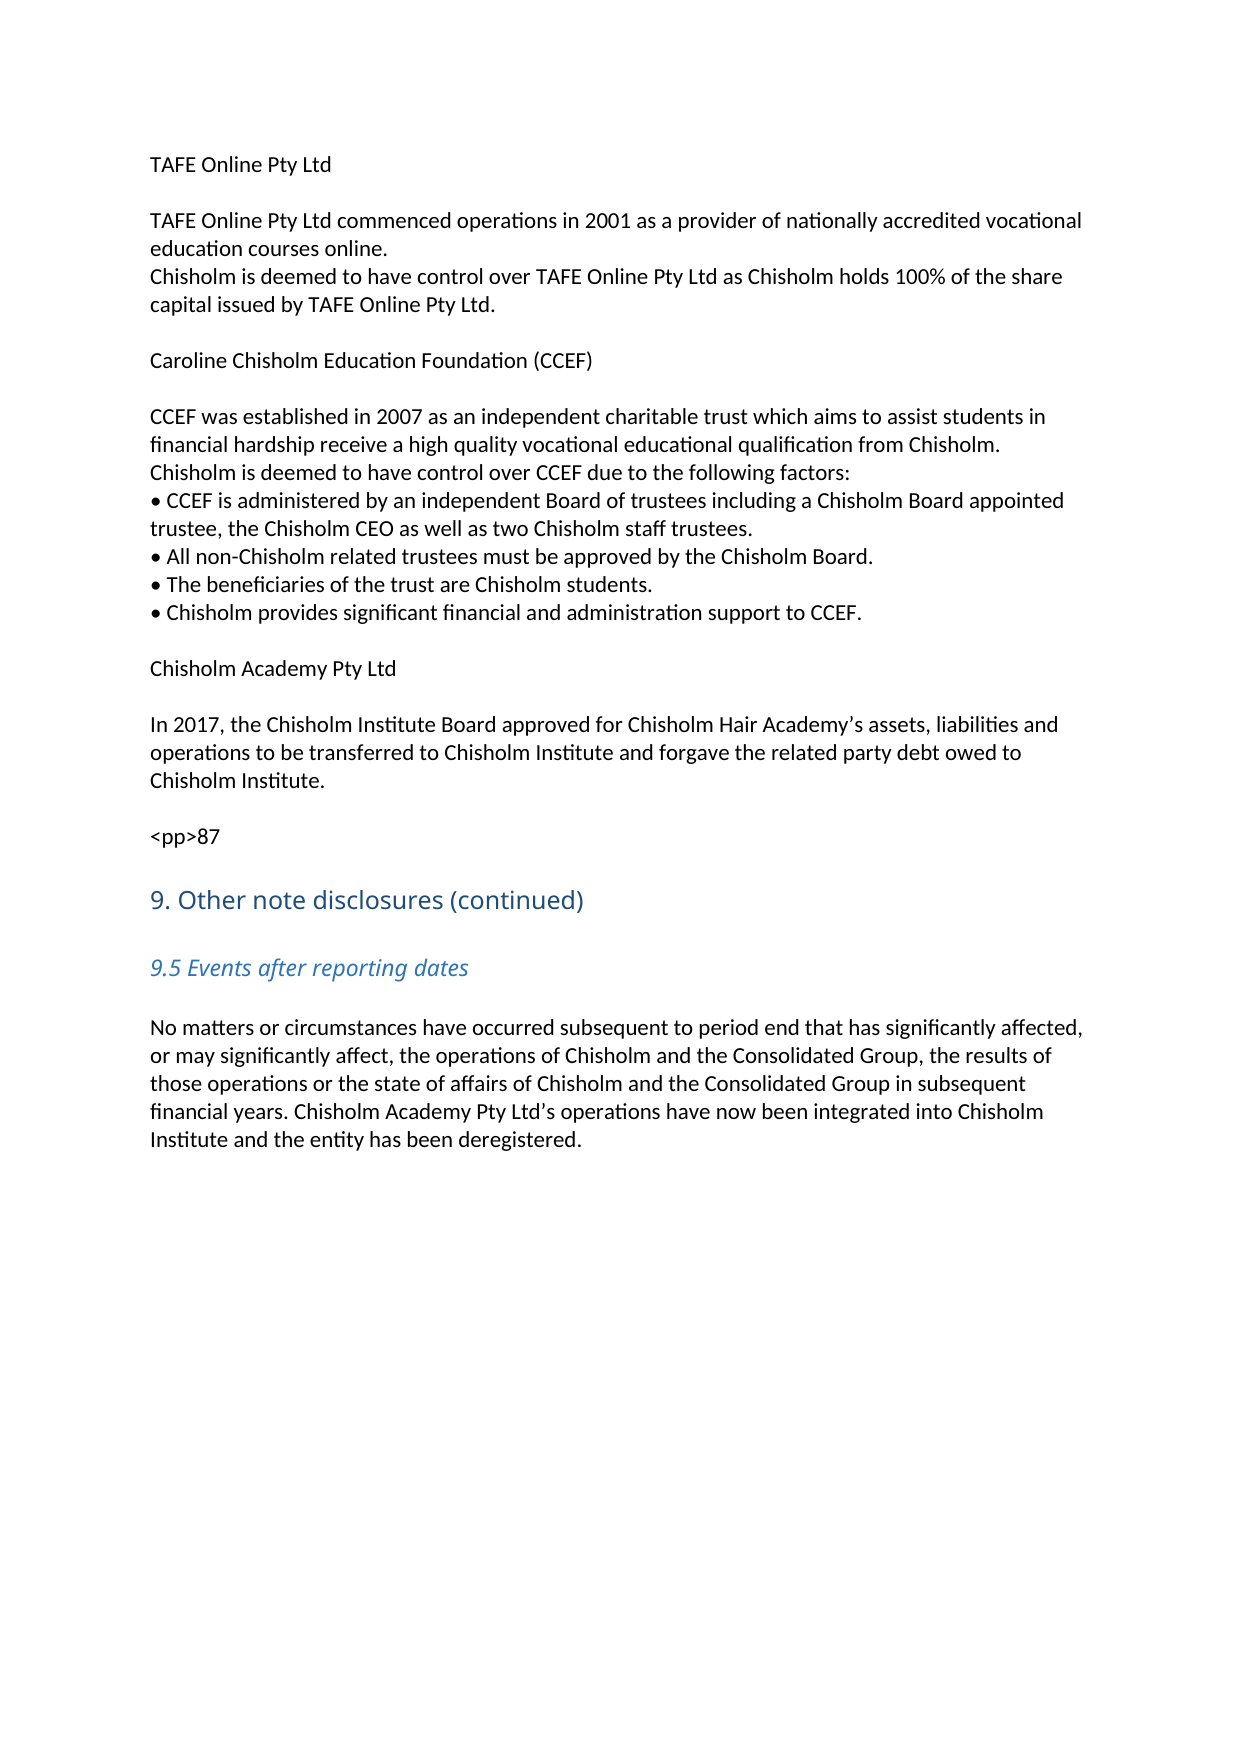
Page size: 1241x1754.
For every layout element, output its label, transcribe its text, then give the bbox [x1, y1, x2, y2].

text <pp>87 [150, 822, 1090, 851]
text TAFE Online Pty Ltd [150, 150, 1090, 178]
subtitle 9. Other note disclosures (continued) [150, 883, 1090, 917]
text CCEF was established in 2007 as an independent charitable trust which aims to assist students in financial hardship receive a high quality vocational educational qualification from Chisholm. [150, 402, 1090, 458]
text No matters or circumstances have occurred subsequent to period end that has significantly affected, or may significantly affect, the operations of Chisholm and the Consolidated Group, the results of those operations or the state of affairs of Chisholm and the Consolidated Group in subsequent financial years. Chisholm Academy Pty Ltd’s operations have now been integrated into Chisholm Institute and the entity has been deregistered. [150, 1013, 1090, 1153]
text Chisholm is deemed to have control over CCEF due to the following factors: [150, 458, 1090, 486]
text Chisholm Academy Pty Ltd [150, 654, 1090, 682]
text • CCEF is administered by an independent Board of trustees including a Chisholm Board appointed trustee, the Chisholm CEO as well as two Chisholm staff trustees. [150, 486, 1090, 542]
subtitle 9.5 Events after reporting dates [150, 952, 1090, 983]
text In 2017, the Chisholm Institute Board approved for Chisholm Hair Academy’s assets, liabilities and operations to be transferred to Chisholm Institute and forgave the related party debt owed to Chisholm Institute. [150, 710, 1090, 794]
text • The beneficiaries of the trust are Chisholm students. [150, 570, 1090, 598]
text • Chisholm provides significant financial and administration support to CCEF. [150, 598, 1090, 626]
text Caroline Chisholm Education Foundation (CCEF) [150, 346, 1090, 374]
text • All non-Chisholm related trustees must be approved by the Chisholm Board. [150, 542, 1090, 570]
text TAFE Online Pty Ltd commenced operations in 2001 as a provider of nationally accredited vocational education courses online. [150, 206, 1090, 262]
text Chisholm is deemed to have control over TAFE Online Pty Ltd as Chisholm holds 100% of the share capital issued by TAFE Online Pty Ltd. [150, 262, 1090, 318]
